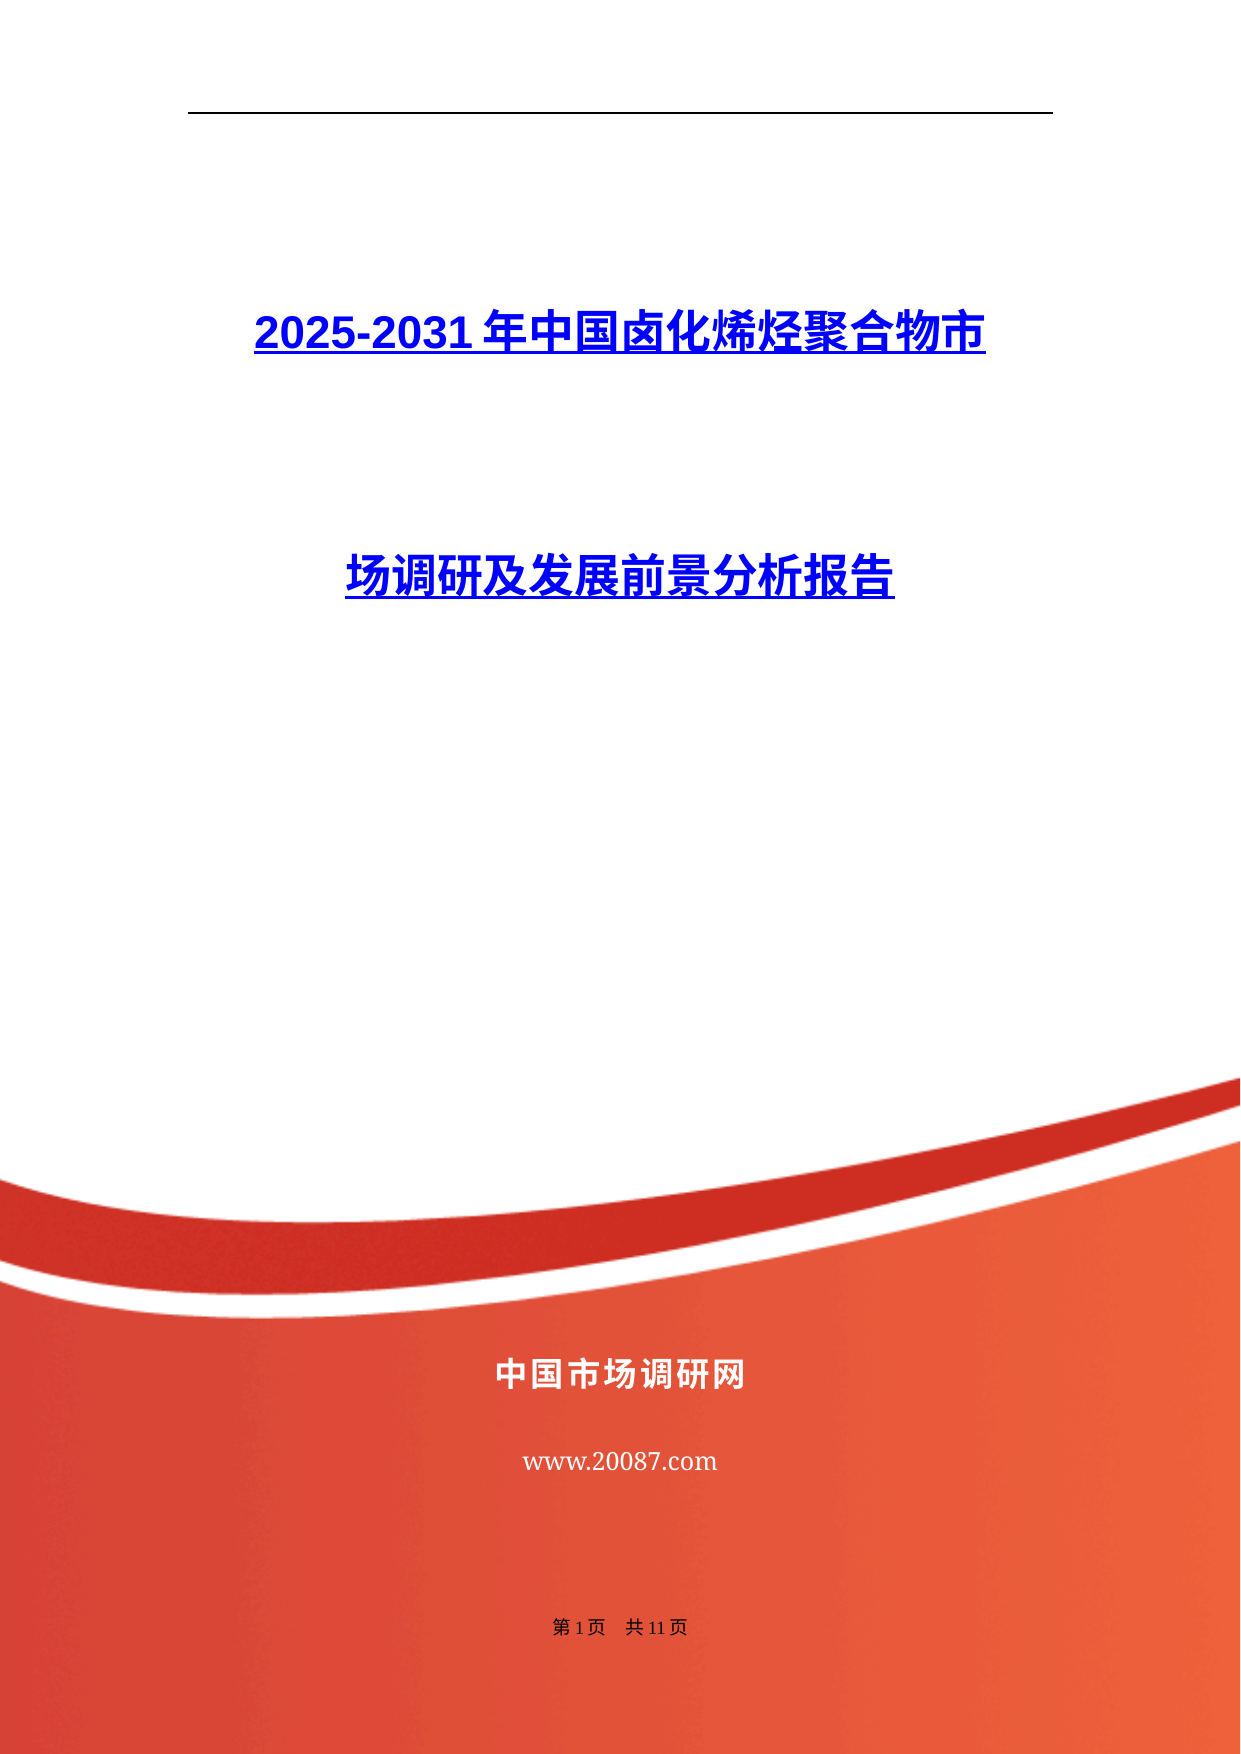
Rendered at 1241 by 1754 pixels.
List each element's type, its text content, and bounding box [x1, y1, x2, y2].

picture [0, 1006, 1241, 1754]
subtitle 中国市场调研网 [187, 1339, 1053, 1404]
table_header 2025-2031年中国卤化烯烃聚合物市场调研及发展前景分析报告 [188, 207, 1053, 773]
text www.20087.com [187, 1428, 1053, 1493]
